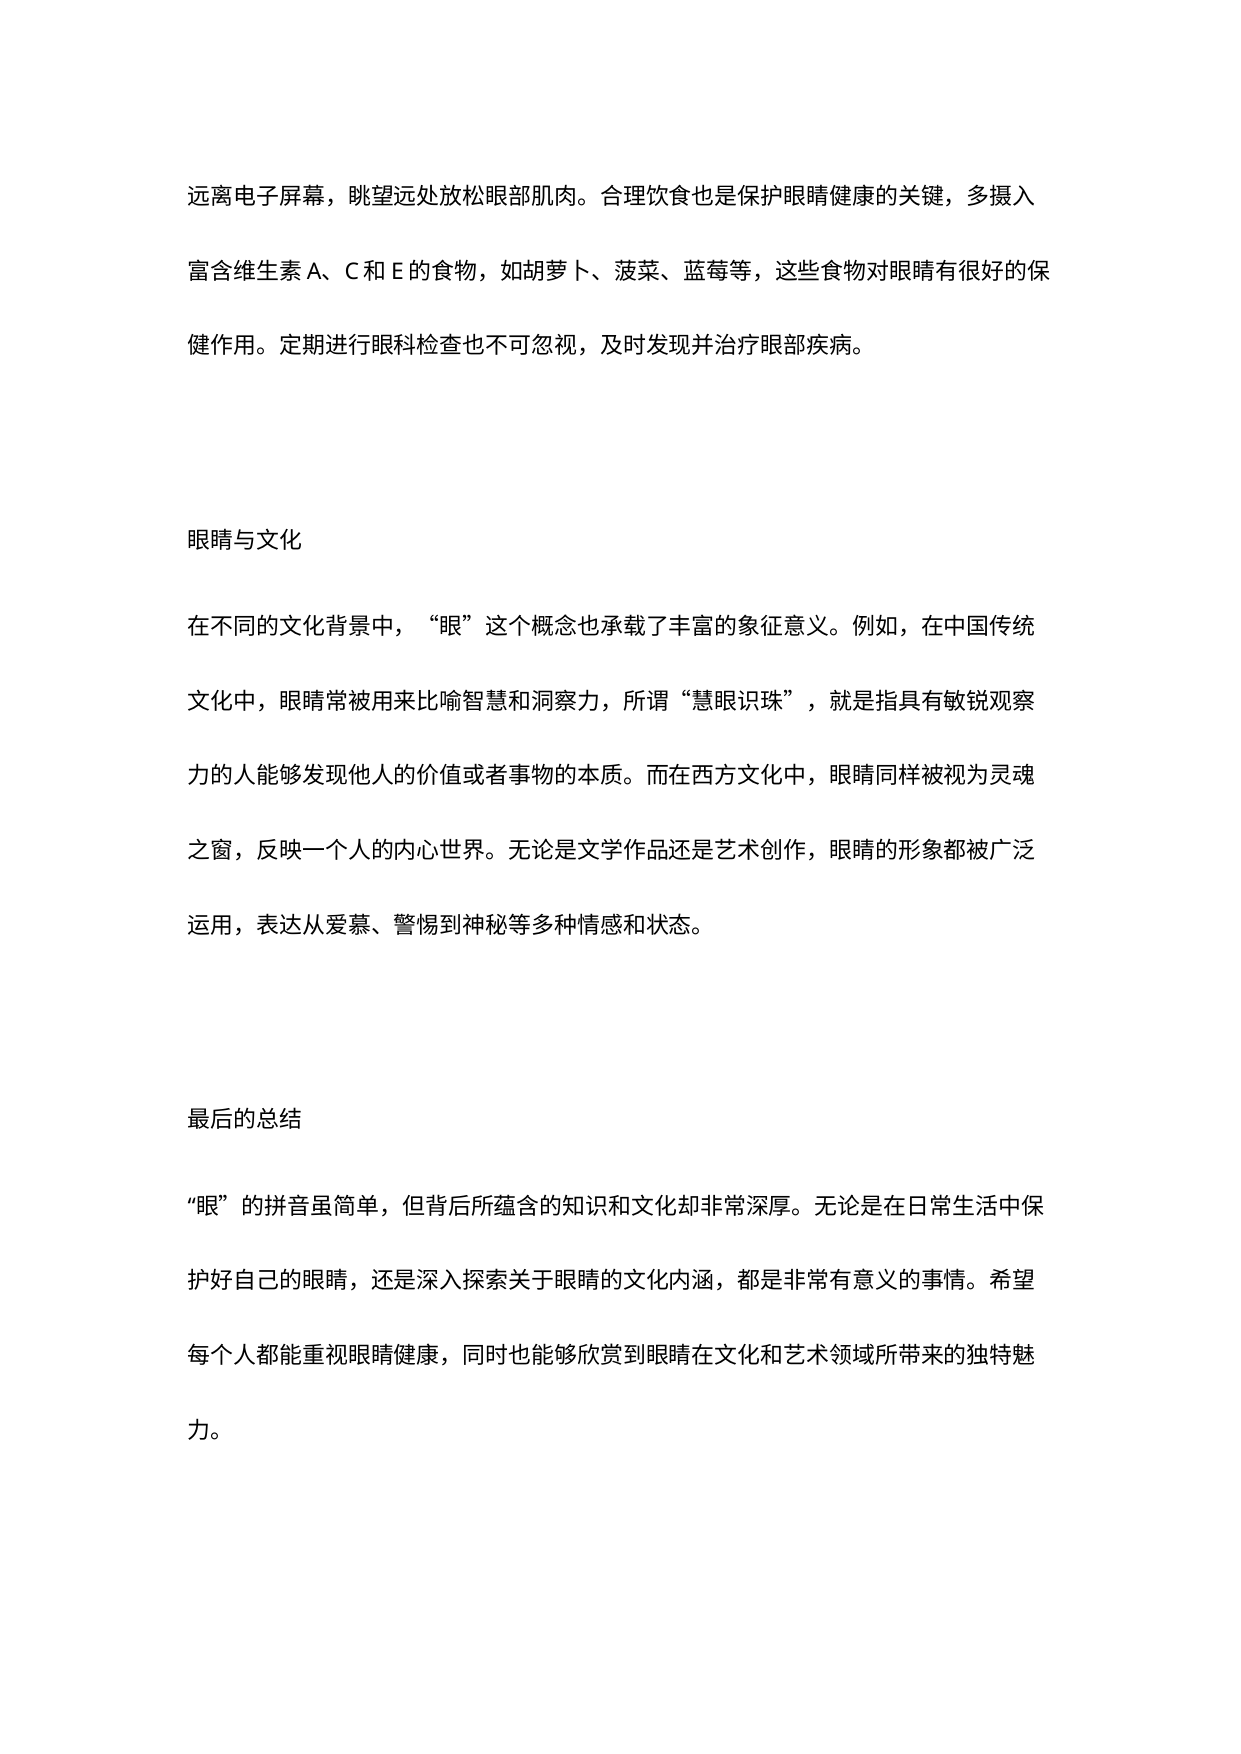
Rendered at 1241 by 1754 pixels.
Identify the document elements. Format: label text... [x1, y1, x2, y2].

text 眼睛与文化 [187, 506, 1053, 571]
text 最后的总结 [187, 1085, 1053, 1150]
text 在不同的文化背景中，“眼”这个概念也承载了丰富的象征意义。例如，在中国传统文化中，眼睛常被用来比喻智慧和洞察力，所谓“慧眼识珠”，就是指具有敏锐观察力的人能够发现他人的价值或者事物的本质。而在西方文化中，眼睛同样被视为灵魂之窗，反映一个人的内心世界。无论是文学作品还是艺术创作，眼睛的形象都被广泛运用，表达从爱慕、警惕到神秘等多种情感和状态。 [187, 592, 1053, 956]
text “眼”的拼音虽简单，但背后所蕴含的知识和文化却非常深厚。无论是在日常生活中保护好自己的眼睛，还是深入探索关于眼睛的文化内涵，都是非常有意义的事情。希望每个人都能重视眼睛健康，同时也能够欣赏到眼睛在文化和艺术领域所带来的独特魅力。 [187, 1172, 1053, 1461]
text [187, 162, 1053, 376]
